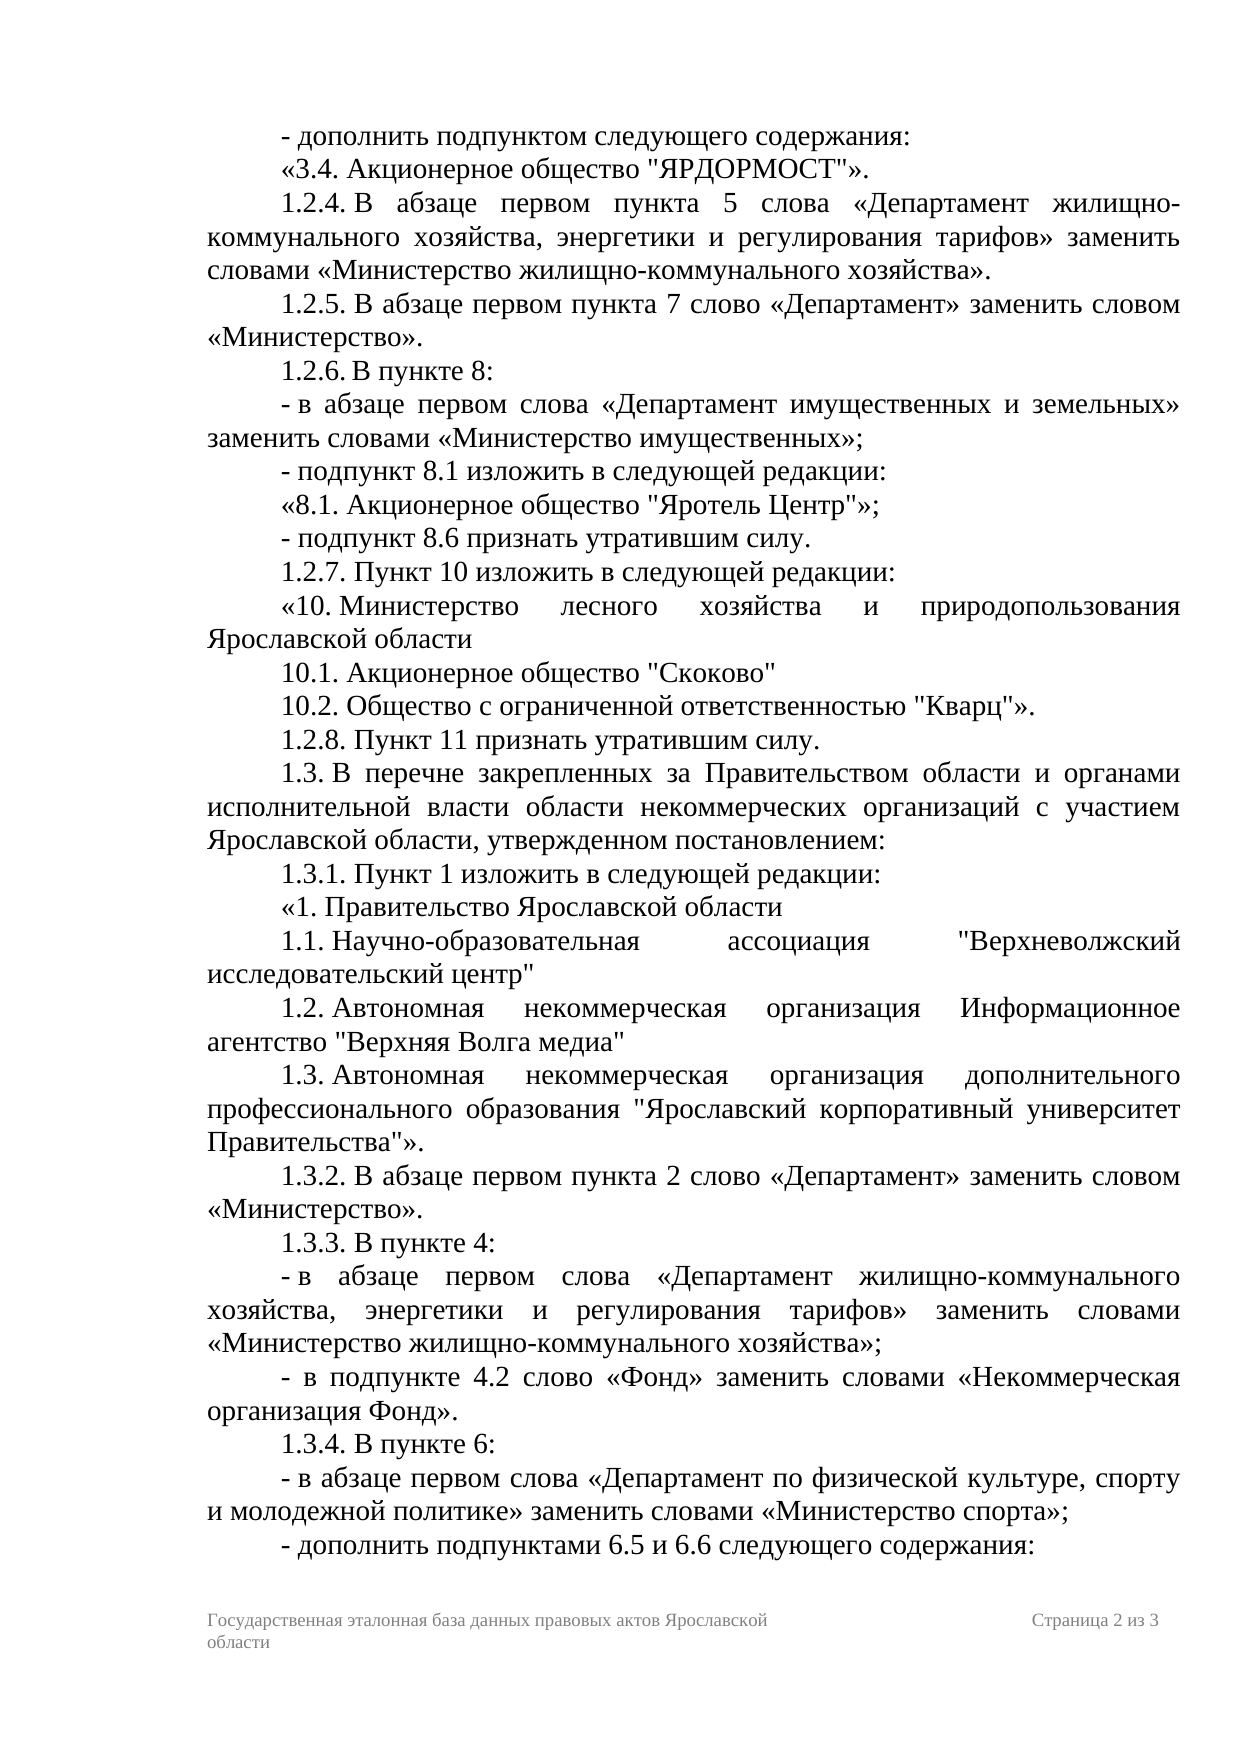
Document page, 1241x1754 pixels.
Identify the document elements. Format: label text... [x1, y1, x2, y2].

text - подпункт 8.1 изложить в следующей редакции: [207, 453, 1181, 487]
text - в абзаце первом слова «Департамент жилищно-коммунального хозяйства, энергетики и регулирования тарифов» заменить словами «Министерство жилищно-коммунального хозяйства»; [207, 1258, 1181, 1359]
text 1.3.1. Пункт 1 изложить в следующей редакции: [207, 856, 1181, 889]
text 1.3.3. В пункте 4: [207, 1225, 1181, 1258]
text - в абзаце первом слова «Департамент имущественных и земельных» заменить словами «Министерство имущественных»; [207, 386, 1181, 453]
text 1.2.6. В пункте 8: [207, 353, 1181, 386]
text 1.2.7. Пункт 10 изложить в следующей редакции: [207, 554, 1181, 588]
text 1.2.5. В абзаце первом пункта 7 слово «Департамент» заменить словом «Министерство». [207, 286, 1181, 353]
text - в абзаце первом слова «Департамент по физической культуре, спорту и молодежной политике» заменить словами «Министерство спорта»; [207, 1460, 1181, 1527]
text «3.4. Акционерное общество "ЯРДОРМОСТ"». [207, 152, 1181, 185]
text 1.3.4. В пункте 6: [207, 1426, 1181, 1460]
text - в подпункте 4.2 слово «Фонд» заменить словами «Некоммерческая организация Фонд». [207, 1359, 1181, 1426]
text 1.3. В перечне закрепленных за Правительством области и органами исполнительной власти области некоммерческих организаций с участием Ярославской области, утвержденном постановлением: [207, 755, 1181, 856]
text 1.1. Научно-образовательная ассоциация "Верхневолжский исследовательский центр" [207, 923, 1181, 990]
text - подпункт 8.6 признать утратившим силу. [207, 521, 1181, 554]
text «10. Министерство лесного хозяйства и природопользования Ярославской области [207, 588, 1181, 655]
text - дополнить подпунктами 6.5 и 6.6 следующего содержания: [207, 1527, 1181, 1560]
text - дополнить подпунктом следующего содержания: [207, 118, 1181, 152]
text «1. Правительство Ярославской области [207, 889, 1181, 923]
text 10.2. Общество с ограниченной ответственностью "Кварц"». [207, 688, 1181, 722]
text 1.3. Автономная некоммерческая организация дополнительного профессионального образования "Ярославский корпоративный университет Правительства"». [207, 1057, 1181, 1158]
text 1.2.8. Пункт 11 признать утратившим силу. [207, 722, 1181, 755]
text 1.2. Автономная некоммерческая организация Информационное агентство "Верхняя Волга медиа" [207, 990, 1181, 1057]
text 1.2.4. В абзаце первом пункта 5 слова «Департамент жилищно-коммунального хозяйства, энергетики и регулирования тарифов» заменить словами «Министерство жилищно-коммунального хозяйства». [207, 185, 1181, 286]
text 1.3.2. В абзаце первом пункта 2 слово «Департамент» заменить словом «Министерство». [207, 1158, 1181, 1225]
text 10.1. Акционерное общество "Скоково" [207, 655, 1181, 688]
text «8.1. Акционерное общество "Яротель Центр"»; [207, 487, 1181, 521]
